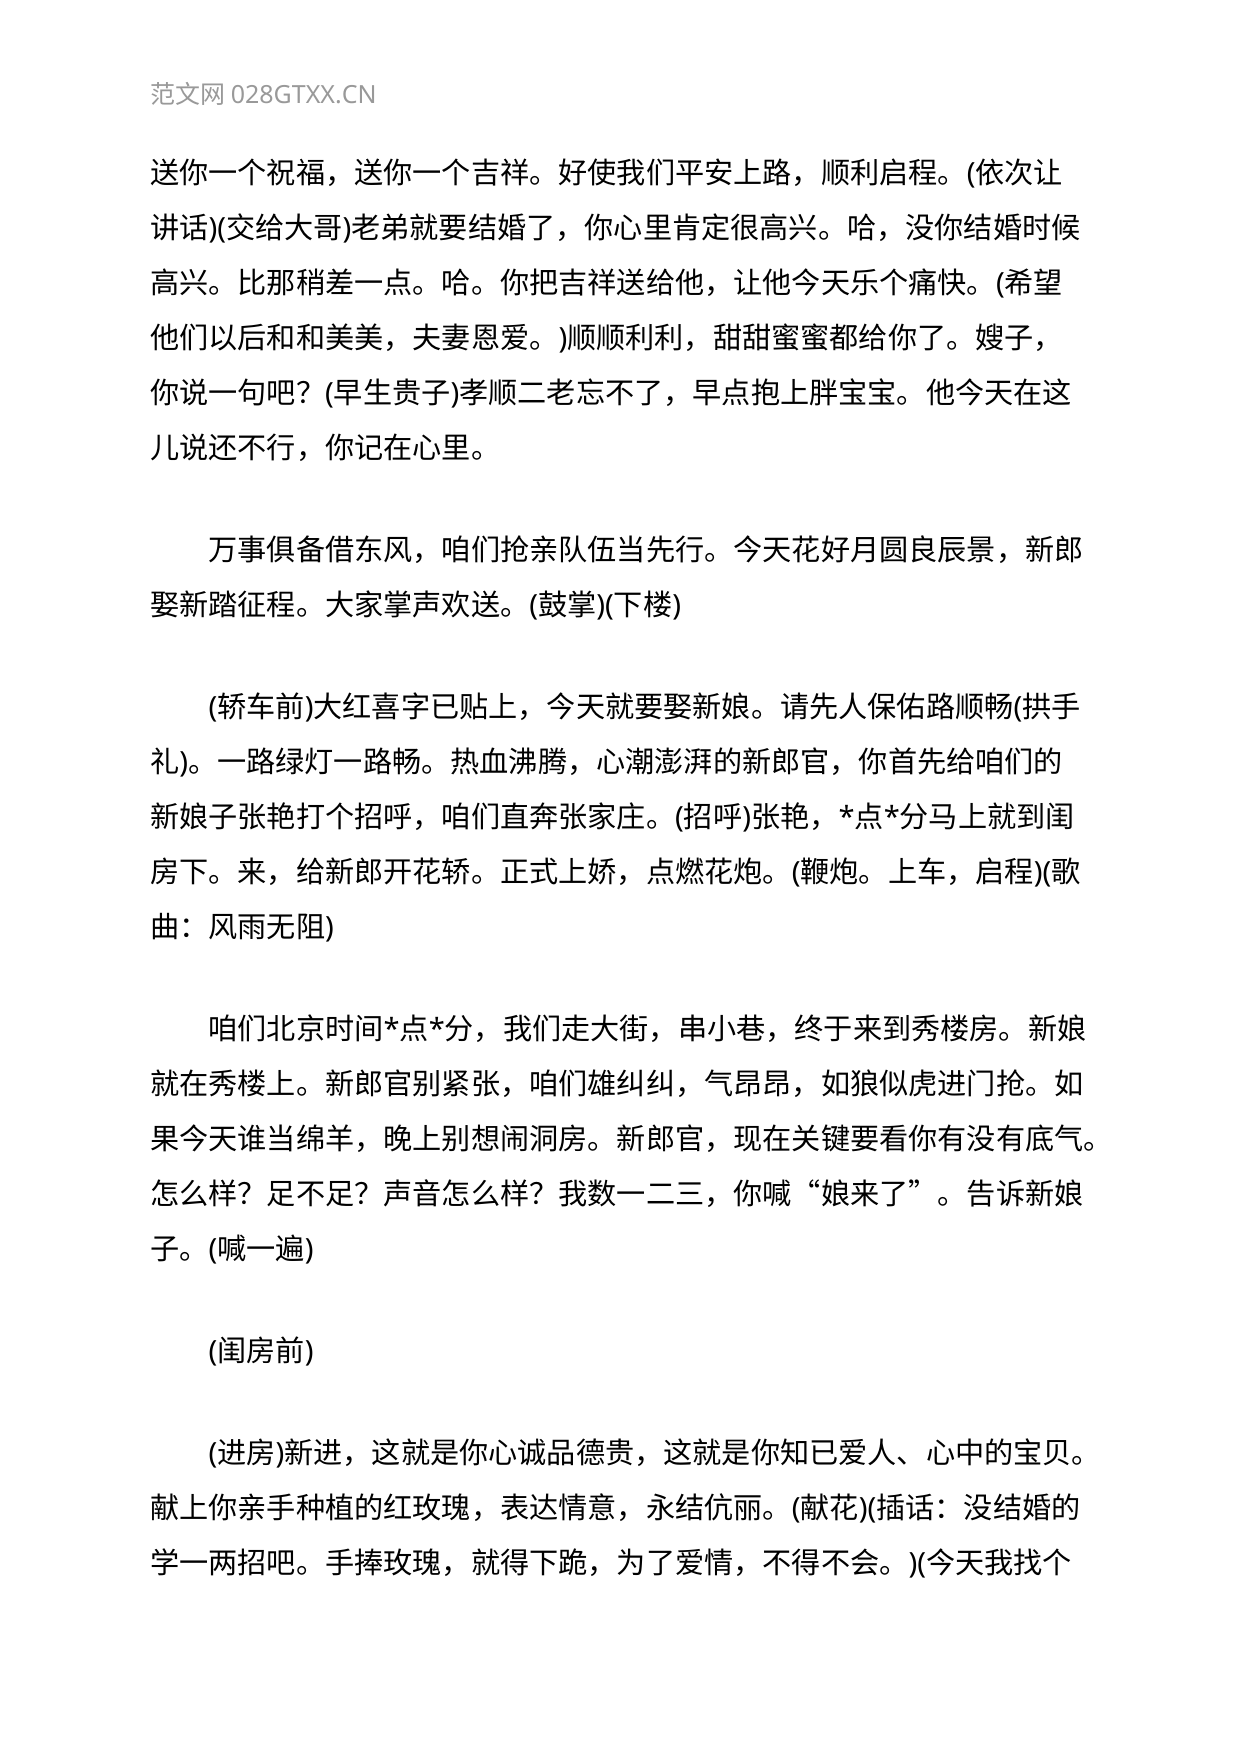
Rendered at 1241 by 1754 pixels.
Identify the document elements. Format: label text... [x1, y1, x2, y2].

text 万事俱备借东风，咱们抢亲队伍当先行。今天花好月圆良辰景，新郎娶新踏征程。大家掌声欢送。(鼓掌)(下楼) [150, 527, 1090, 624]
text (轿车前)大红喜字已贴上，今天就要娶新娘。请先人保佑路顺畅(拱手礼)。一路绿灯一路畅。热血沸腾，心潮澎湃的新郎官，你首先给咱们的新娘子张艳打个招呼，咱们直奔张家庄。(招呼)张艳，*点*分马上就到闺房下。来，给新郎开花轿。正式上娇，点燃花炮。(鞭炮。上车，启程)(歌曲：风雨无阻) [150, 684, 1090, 946]
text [150, 1429, 1090, 1582]
text 咱们北京时间*点*分，我们走大街，串小巷，终于来到秀楼房。新娘就在秀楼上。新郎官别紧张，咱们雄纠纠，气昂昂，如狼似虎进门抢。如果今天谁当绵羊，晚上别想闹洞房。新郎官，现在关键要看你有没有底气。怎么样？足不足？声音怎么样？我数一二三，你喊“娘来了”。告诉新娘子。(喊一遍) [150, 1006, 1090, 1268]
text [150, 150, 1090, 467]
text (闺房前) [150, 1327, 1090, 1370]
